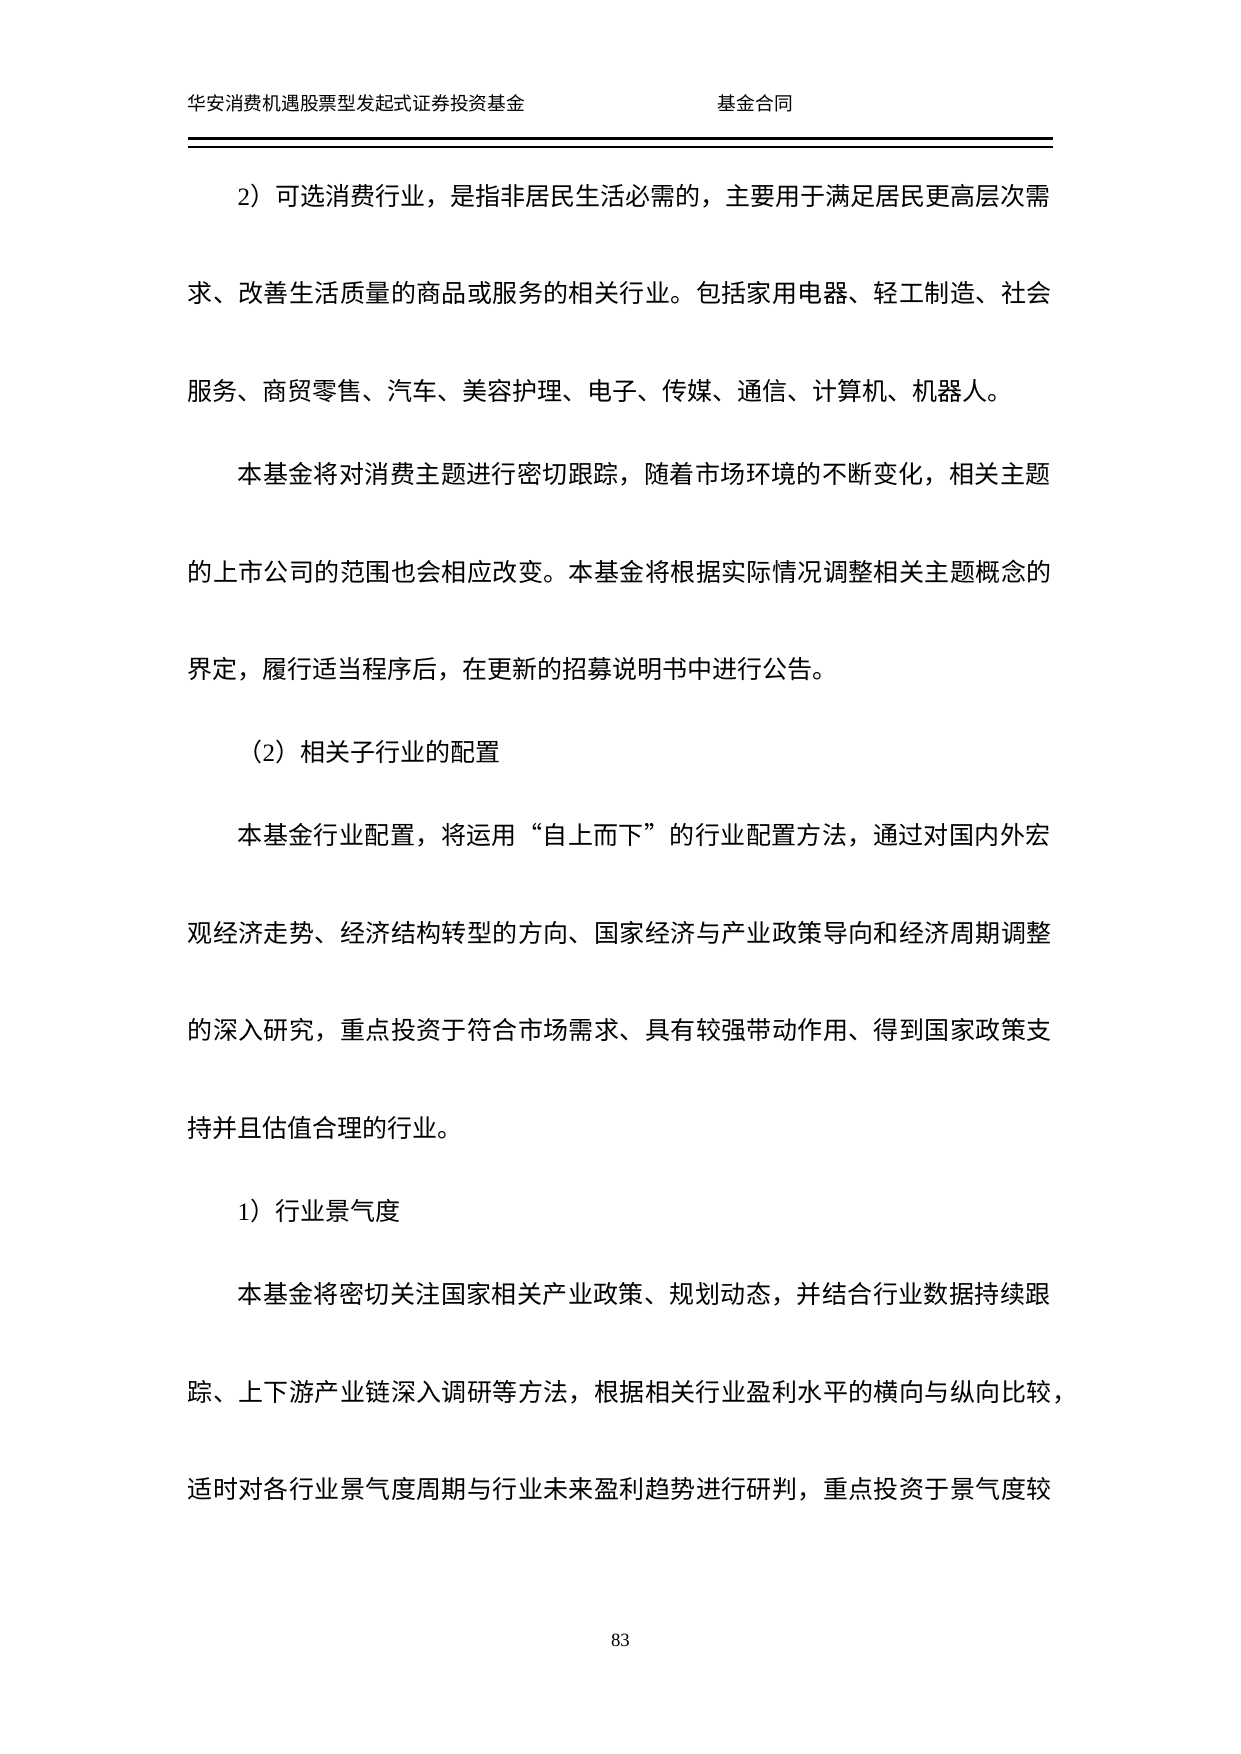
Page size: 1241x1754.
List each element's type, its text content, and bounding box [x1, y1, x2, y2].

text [187, 1260, 1053, 1520]
text 本基金将对消费主题进行密切跟踪，随着市场环境的不断变化，相关主题的上市公司的范围也会相应改变。本基金将根据实际情况调整相关主题概念的界定，履行适当程序后，在更新的招募说明书中进行公告。 [187, 440, 1053, 700]
text 1）行业景气度 [187, 1177, 1053, 1242]
text （2）相关子行业的配置 [187, 718, 1053, 783]
text 本基金行业配置，将运用“自上而下”的行业配置方法，通过对国内外宏观经济走势、经济结构转型的方向、国家经济与产业政策导向和经济周期调整的深入研究，重点投资于符合市场需求、具有较强带动作用、得到国家政策支持并且估值合理的行业。 [187, 801, 1053, 1159]
text 2）可选消费行业，是指非居民生活必需的，主要用于满足居民更高层次需求、改善生活质量的商品或服务的相关行业。包括家用电器、轻工制造、社会服务、商贸零售、汽车、美容护理、电子、传媒、通信、计算机、机器人。 [187, 162, 1053, 422]
